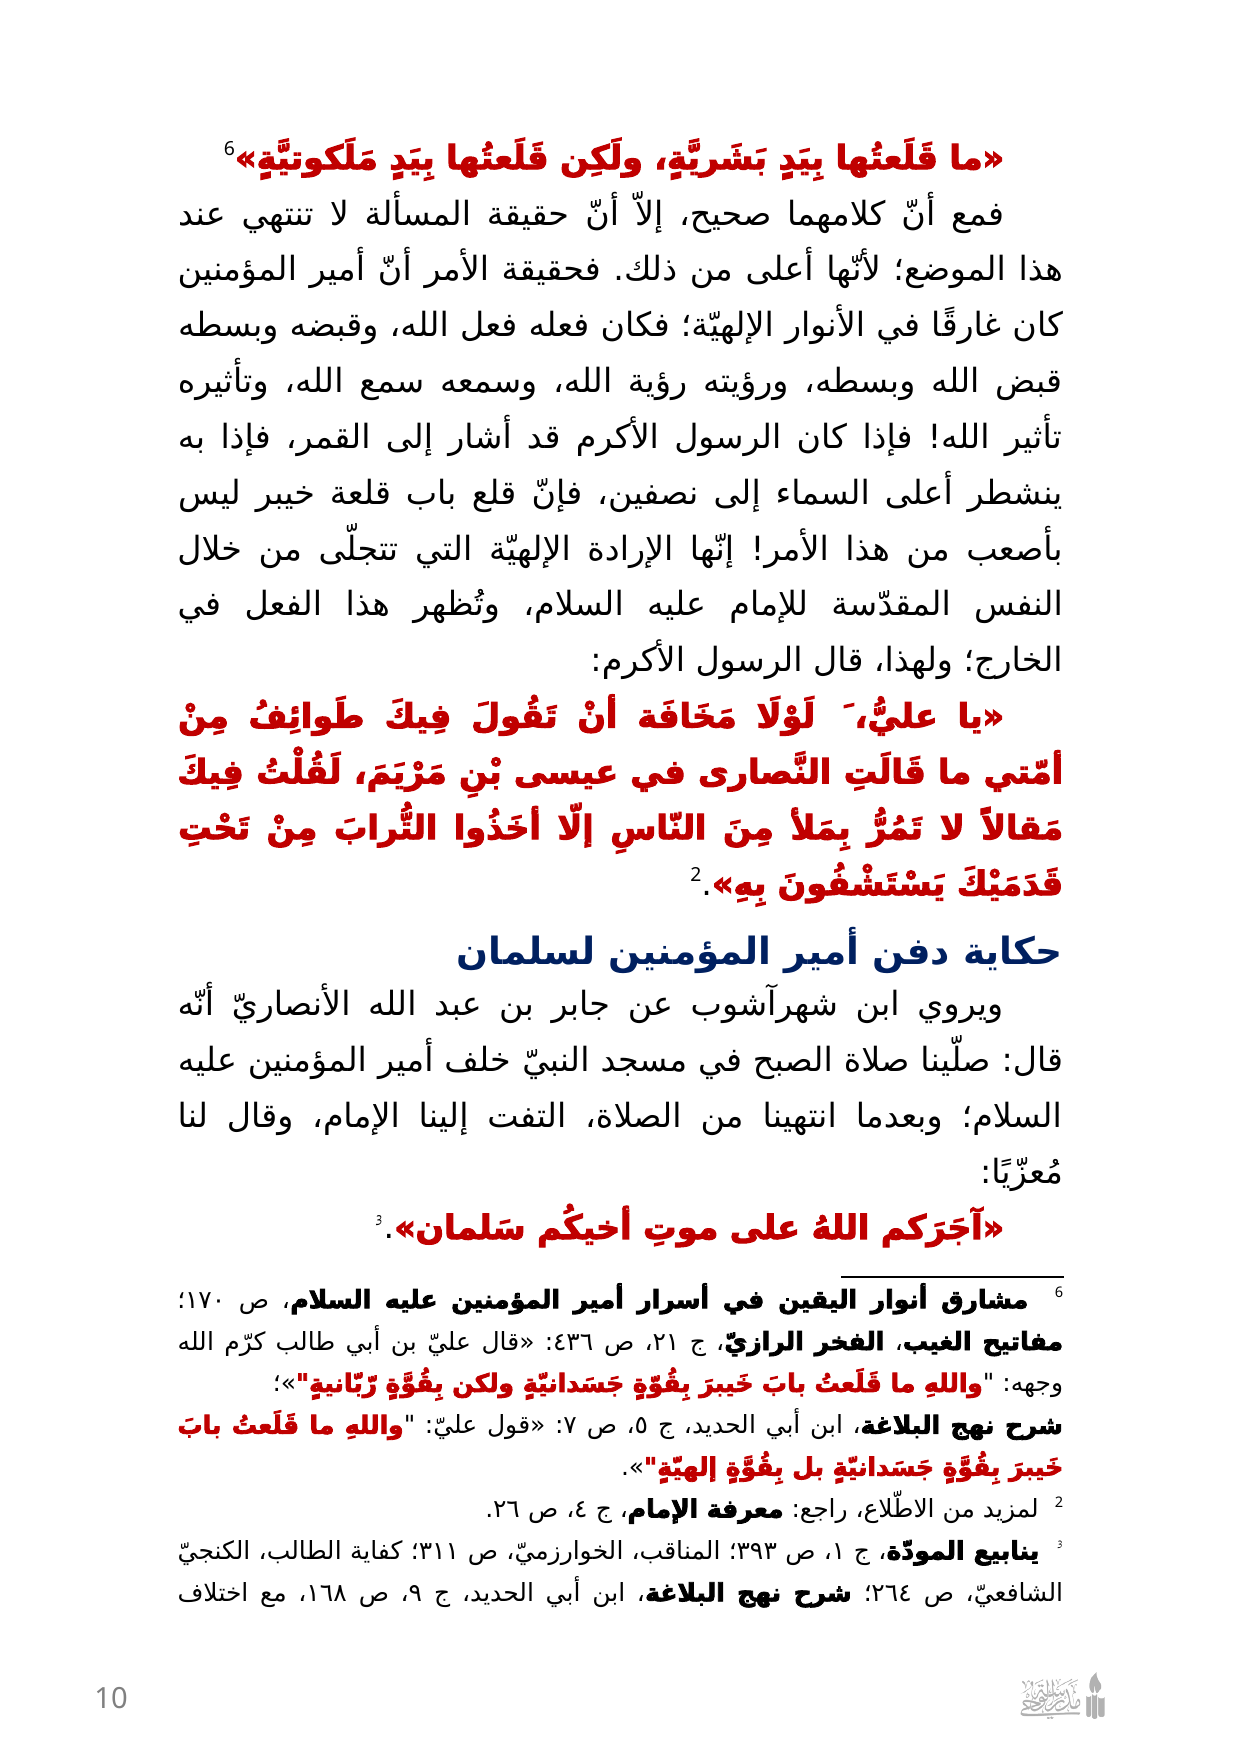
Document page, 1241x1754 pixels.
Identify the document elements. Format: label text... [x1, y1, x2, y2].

title حكاية دفن أمير المؤمنين لسلمان [177, 930, 1063, 974]
text فمع أنّ كلامهما صحيح، إلاّ أنّ حقيقة المسألة لا تنتهي عند هذا الموضع؛ لأنّها أعلى من ذلك. فحقيقة الأمر أنّ أمير المؤمنين كان غارقًا في الأنوار الإلهيّة؛ فكان فعله فعل الله، وقبضه وبسطه قبض الله وبسطه، ورؤيته رؤية الله، وسمعه سمع الله، وتأثيره تأثير الله! فإذا كان الرسول الأكرم قد أشار إلى القمر، فإذا به ينشطر أعلى السماء إلى نصفين، فإنّ قلع باب قلعة خيبر ليس بأصعب من هذا الأمر! إنّها الإرادة الإلهيّة التي تتجلّى من خلال النفس المقدّسة للإمام عليه السلام، وتُظهر هذا الفعل في الخارج؛ ولهذا، قال الرسول الأكرم: [177, 192, 1063, 694]
text ويروي ابن شهرآشوب عن جابر بن عبد الله الأنصاريّ أنّه قال: صلّينا صلاة الصبح في مسجد النبيّ خلف أمير المؤمنين عليه السلام؛ وبعدما انتهينا من الصلاة، التفت إلينا الإمام، وقال لنا مُعزّيًا: [177, 982, 1063, 1206]
text «آجَرَكم اللهُ على موتِ أخيكُم سَلمان». [177, 1206, 1063, 1261]
text «يا عليُّ، َ لَوْلَا مَخَافَة أنْ تَقُولَ فِيكَ طَوائِفُ مِنْ أمّتي ما قَالَتِ النَّصارى في عيسى بْنِ مَرْيَمَ، لَقُلْتُ فِيكَ مَقالاً لا تَمُرُّ بِمَلأ مِنَ النّاسِ إلّا أخَذُوا التُّرابَ مِنْ تَحْتِ قَدَمَيْكَ يَسْتَشْفُونَ بِهِ». [177, 694, 1063, 917]
picture [1020, 1672, 1105, 1719]
text «ما قَلَعتُها بِيَدٍ بَشَريَّةٍ، ولَكِن قَلَعتُها بِيَدٍ مَلَكوتيَّةٍ» [177, 136, 1063, 192]
